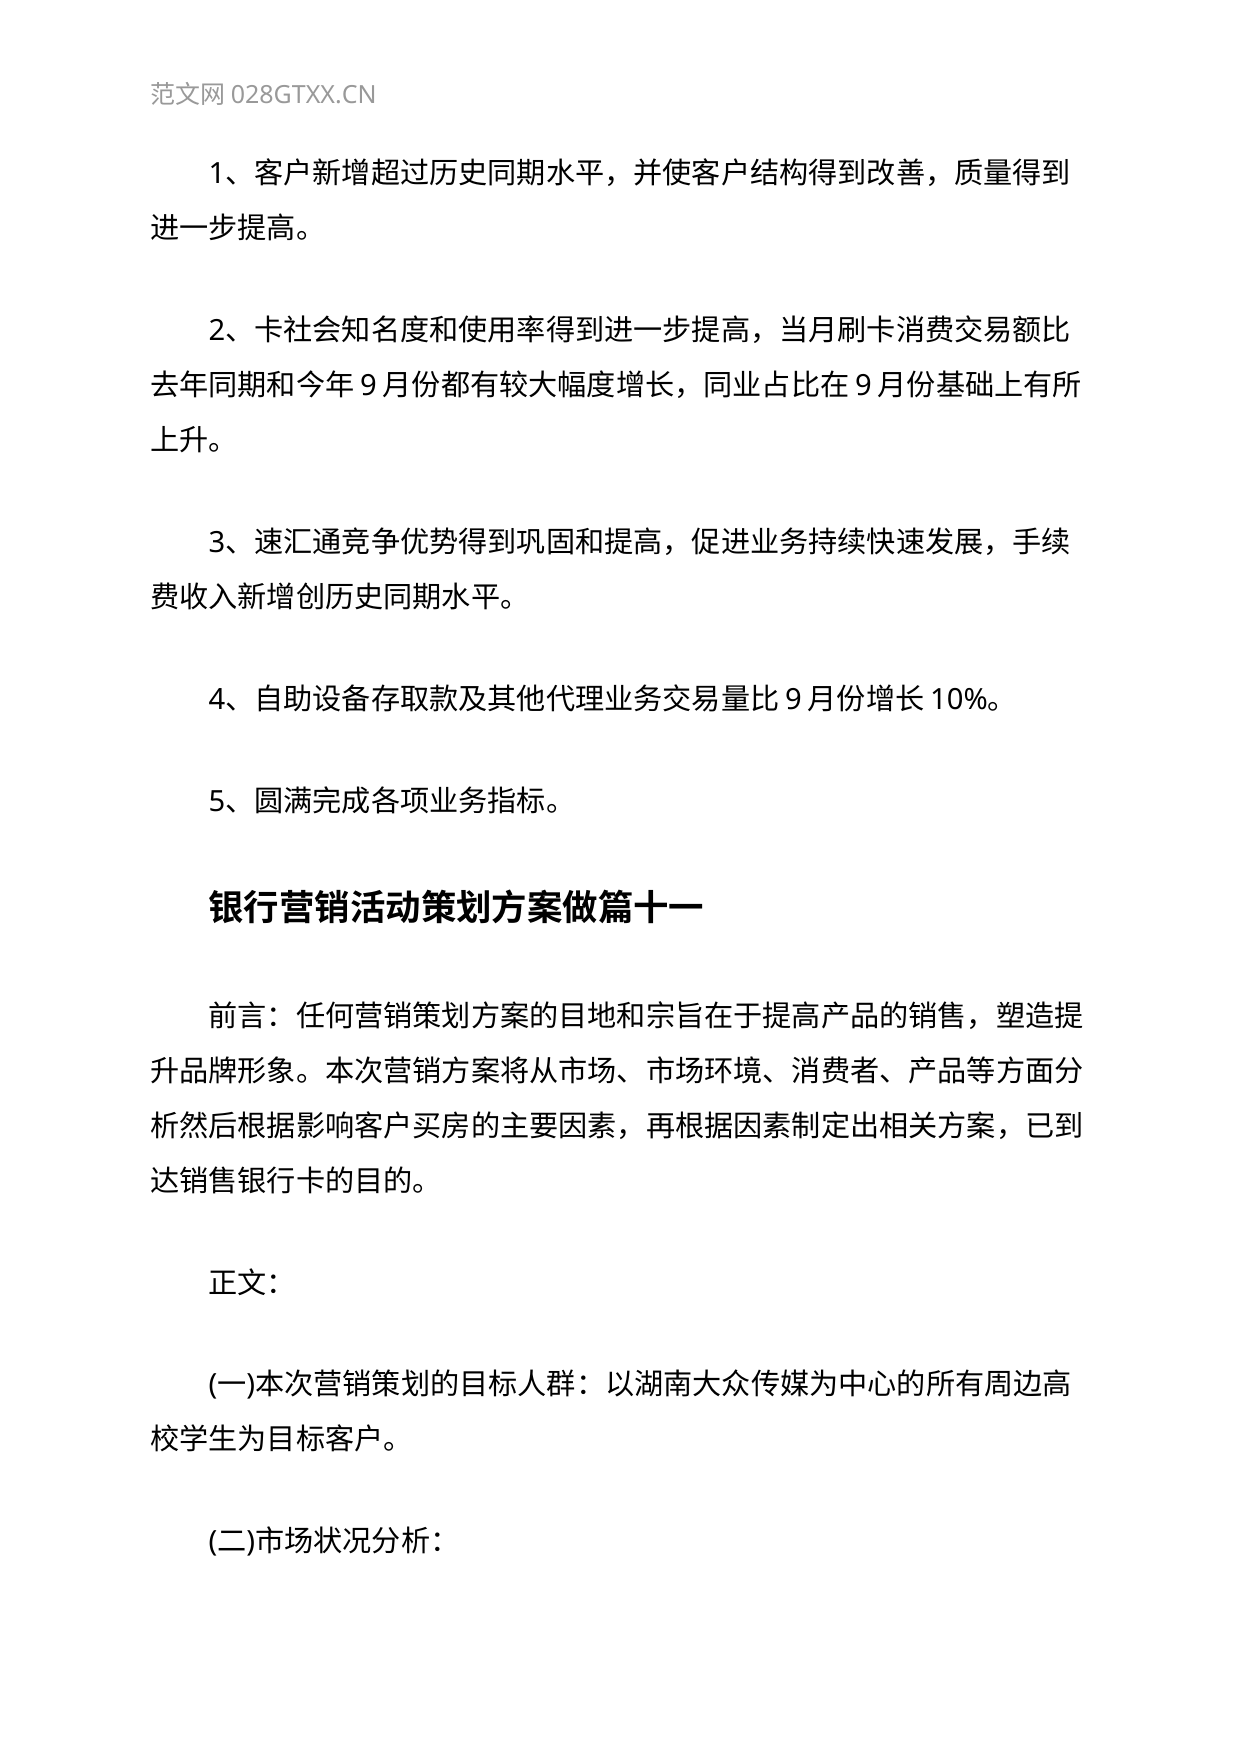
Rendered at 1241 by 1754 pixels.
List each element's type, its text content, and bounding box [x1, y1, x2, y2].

text 1、客户新增超过历史同期水平，并使客户结构得到改善，质量得到进一步提高。 [150, 150, 1090, 247]
text (一)本次营销策划的目标人群：以湖南大众传媒为中心的所有周边高校学生为目标客户。 [150, 1361, 1090, 1458]
text 4、自助设备存取款及其他代理业务交易量比9月份增长10%。 [150, 675, 1090, 718]
text 银行营销活动策划方案做篇十一 [150, 879, 1090, 931]
text 前言：任何营销策划方案的目地和宗旨在于提高产品的销售，塑造提升品牌形象。本次营销方案将从市场、市场环境、消费者、产品等方面分析然后根据影响客户买房的主要因素，再根据因素制定出相关方案，已到达销售银行卡的目的。 [150, 993, 1090, 1200]
text 2、卡社会知名度和使用率得到进一步提高，当月刷卡消费交易额比去年同期和今年9月份都有较大幅度增长，同业占比在9月份基础上有所上升。 [150, 307, 1090, 459]
text 3、速汇通竞争优势得到巩固和提高，促进业务持续快速发展，手续费收入新增创历史同期水平。 [150, 518, 1090, 616]
text (二)市场状况分析： [150, 1518, 1090, 1560]
text 5、圆满完成各项业务指标。 [150, 777, 1090, 820]
text 正文： [150, 1259, 1090, 1301]
